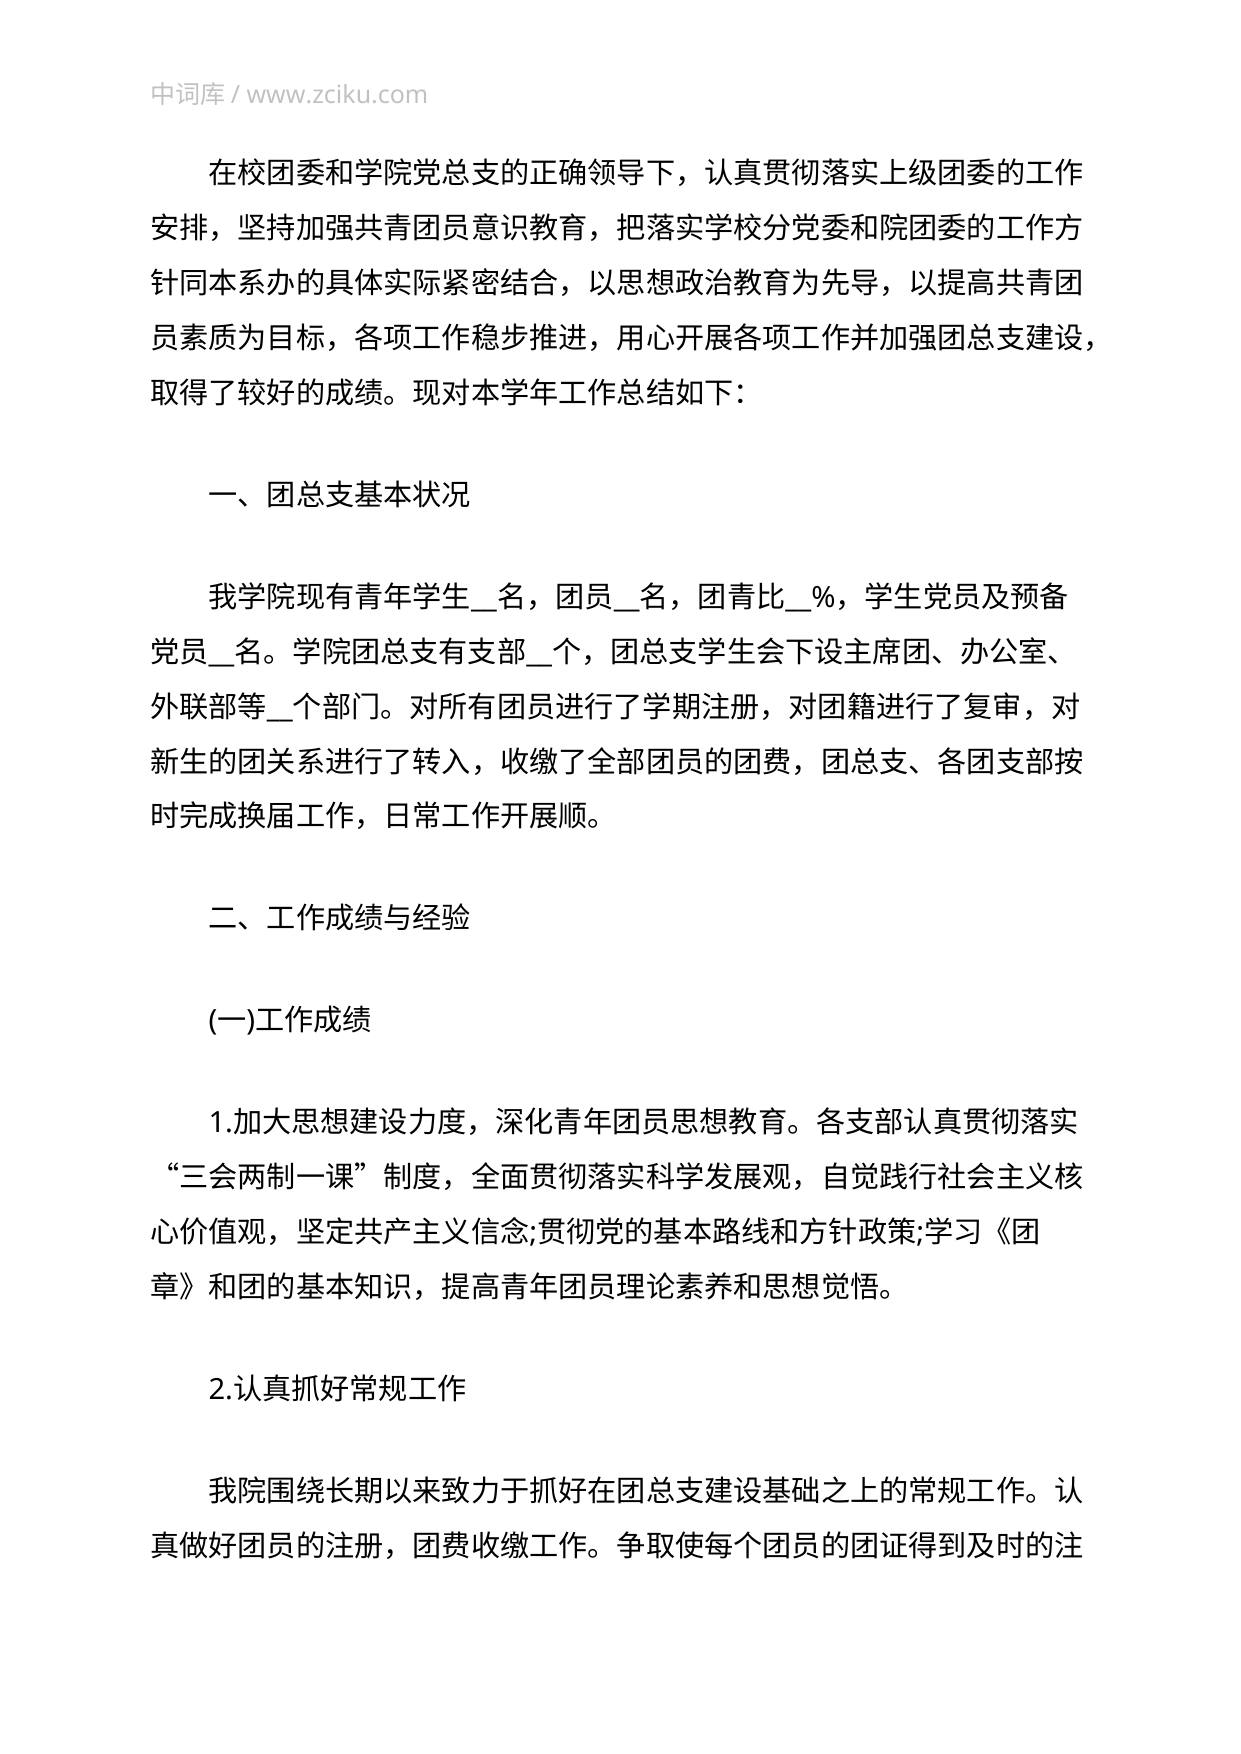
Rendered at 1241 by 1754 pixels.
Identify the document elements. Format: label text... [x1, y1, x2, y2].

text 在校团委和学院党总支的正确领导下，认真贯彻落实上级团委的工作安排，坚持加强共青团员意识教育，把落实学校分党委和院团委的工作方针同本系办的具体实际紧密结合，以思想政治教育为先导，以提高共青团员素质为目标，各项工作稳步推进，用心开展各项工作并加强团总支建设，取得了较好的成绩。现对本学年工作总结如下： [150, 150, 1090, 412]
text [150, 1467, 1090, 1564]
text 我学院现有青年学生__名，团员__名，团青比__%，学生党员及预备党员__名。学院团总支有支部__个，团总支学生会下设主席团、办公室、外联部等__个部门。对所有团员进行了学期注册，对团籍进行了复审，对新生的团关系进行了转入，收缴了全部团员的团费，团总支、各团支部按时完成换届工作，日常工作开展顺。 [150, 573, 1090, 835]
text 1.加大思想建设力度，深化青年团员思想教育。各支部认真贯彻落实“三会两制一课”制度，全面贯彻落实科学发展观，自觉践行社会主义核心价值观，坚定共产主义信念;贯彻党的基本路线和方针政策;学习《团章》和团的基本知识，提高青年团员理论素养和思想觉悟。 [150, 1098, 1090, 1306]
text 二、工作成绩与经验 [150, 895, 1090, 937]
text (一)工作成绩 [150, 997, 1090, 1039]
text 一、团总支基本状况 [150, 471, 1090, 514]
text 2.认真抓好常规工作 [150, 1365, 1090, 1408]
